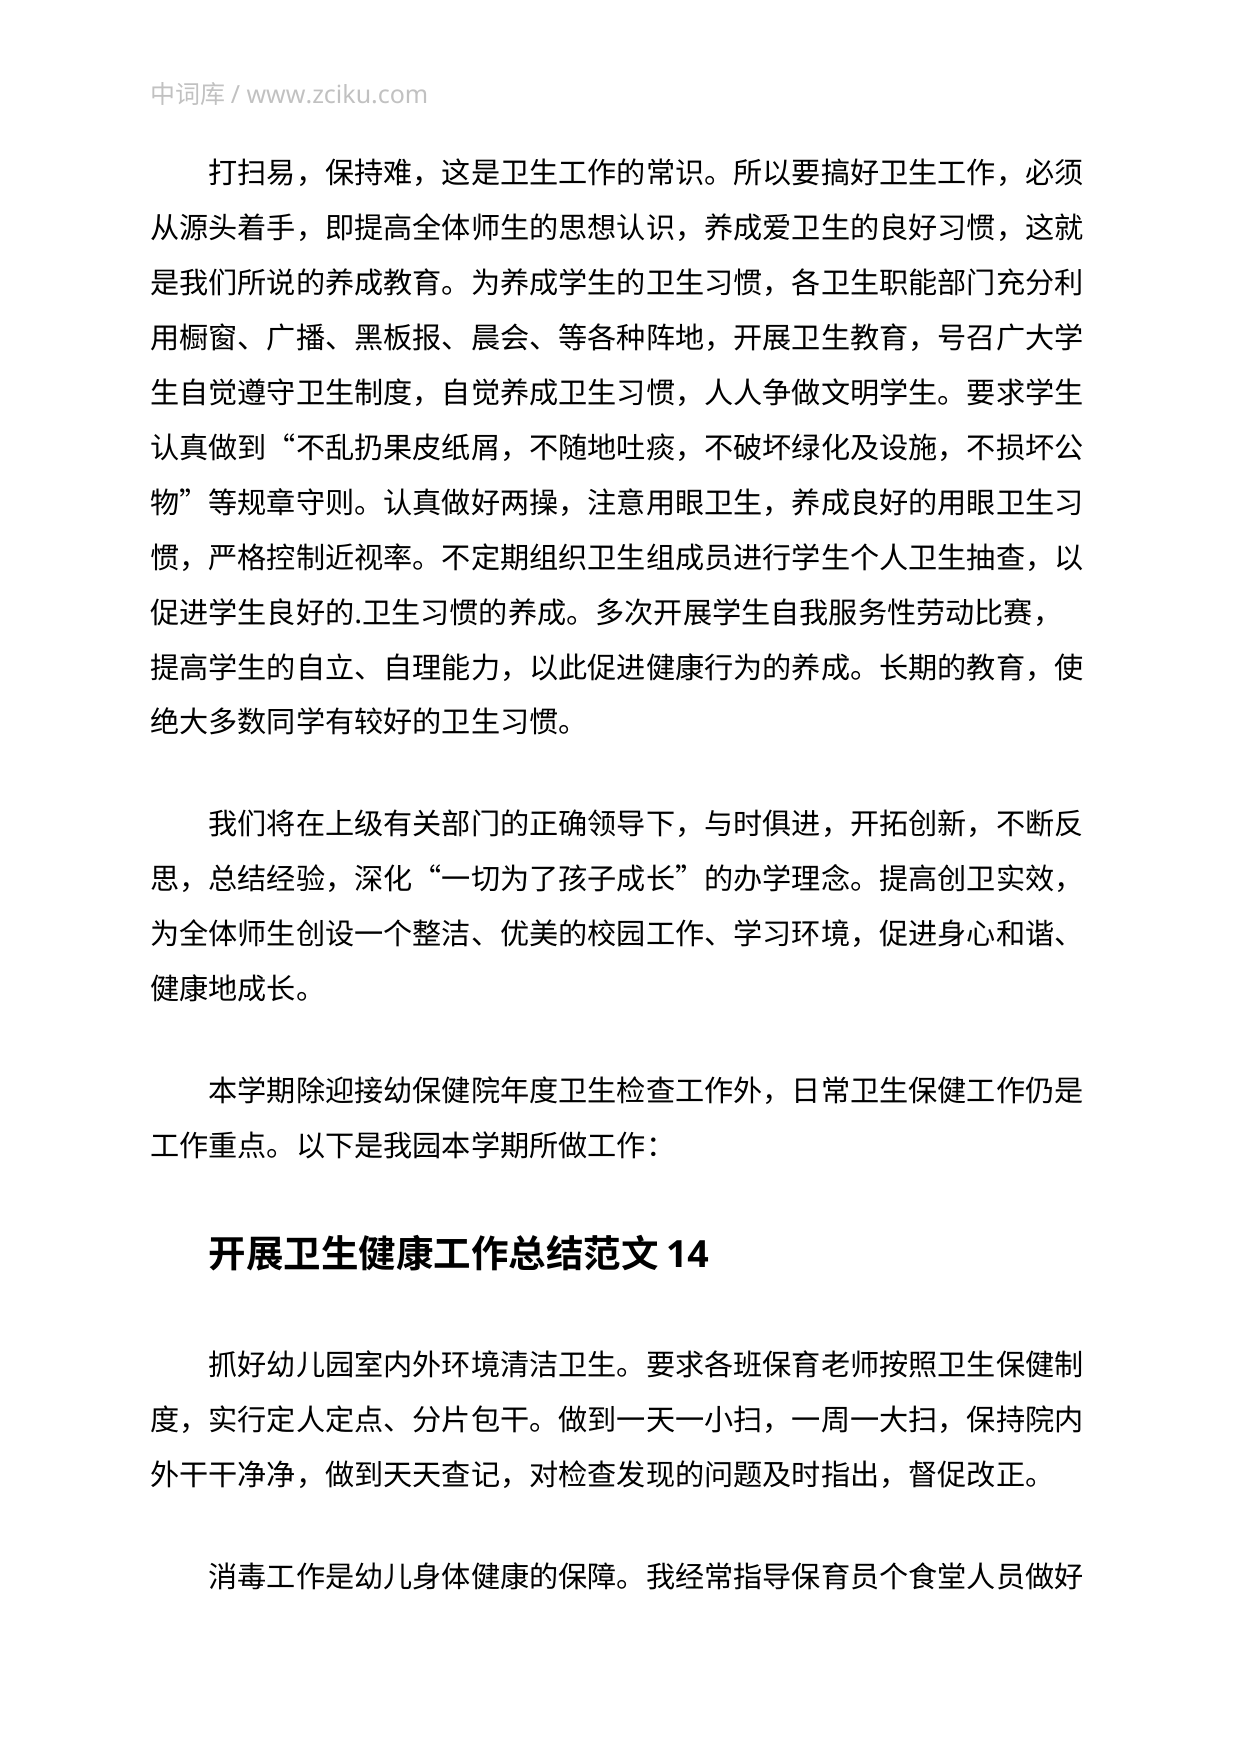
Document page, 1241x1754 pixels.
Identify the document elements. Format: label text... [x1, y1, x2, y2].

text 我们将在上级有关部门的正确领导下，与时俱进，开拓创新，不断反思，总结经验，深化“一切为了孩子成长”的办学理念。提高创卫实效，为全体师生创设一个整洁、优美的校园工作、学习环境，促进身心和谐、健康地成长。 [150, 801, 1090, 1008]
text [150, 1553, 1090, 1595]
text 打扫易，保持难，这是卫生工作的常识。所以要搞好卫生工作，必须从源头着手，即提高全体师生的思想认识，养成爱卫生的良好习惯，这就是我们所说的养成教育。为养成学生的卫生习惯，各卫生职能部门充分利用橱窗、广播、黑板报、晨会、等各种阵地，开展卫生教育，号召广大学生自觉遵守卫生制度，自觉养成卫生习惯，人人争做文明学生。要求学生认真做到“不乱扔果皮纸屑，不随地吐痰，不破坏绿化及设施，不损坏公物”等规章守则。认真做好两操，注意用眼卫生，养成良好的用眼卫生习惯，严格控制近视率。不定期组织卫生组成员进行学生个人卫生抽查，以促进学生良好的.卫生习惯的养成。多次开展学生自我服务性劳动比赛，提高学生的自立、自理能力，以此促进健康行为的养成。长期的教育，使绝大多数同学有较好的卫生习惯。 [150, 150, 1090, 741]
text 本学期除迎接幼保健院年度卫生检查工作外，日常卫生保健工作仍是工作重点。以下是我园本学期所做工作： [150, 1067, 1090, 1164]
text 开展卫生健康工作总结范文14 [150, 1224, 1090, 1278]
text 抓好幼儿园室内外环境清洁卫生。要求各班保育老师按照卫生保健制度，实行定人定点、分片包干。做到一天一小扫，一周一大扫，保持院内外干干净净，做到天天查记，对检查发现的问题及时指出，督促改正。 [150, 1342, 1090, 1494]
